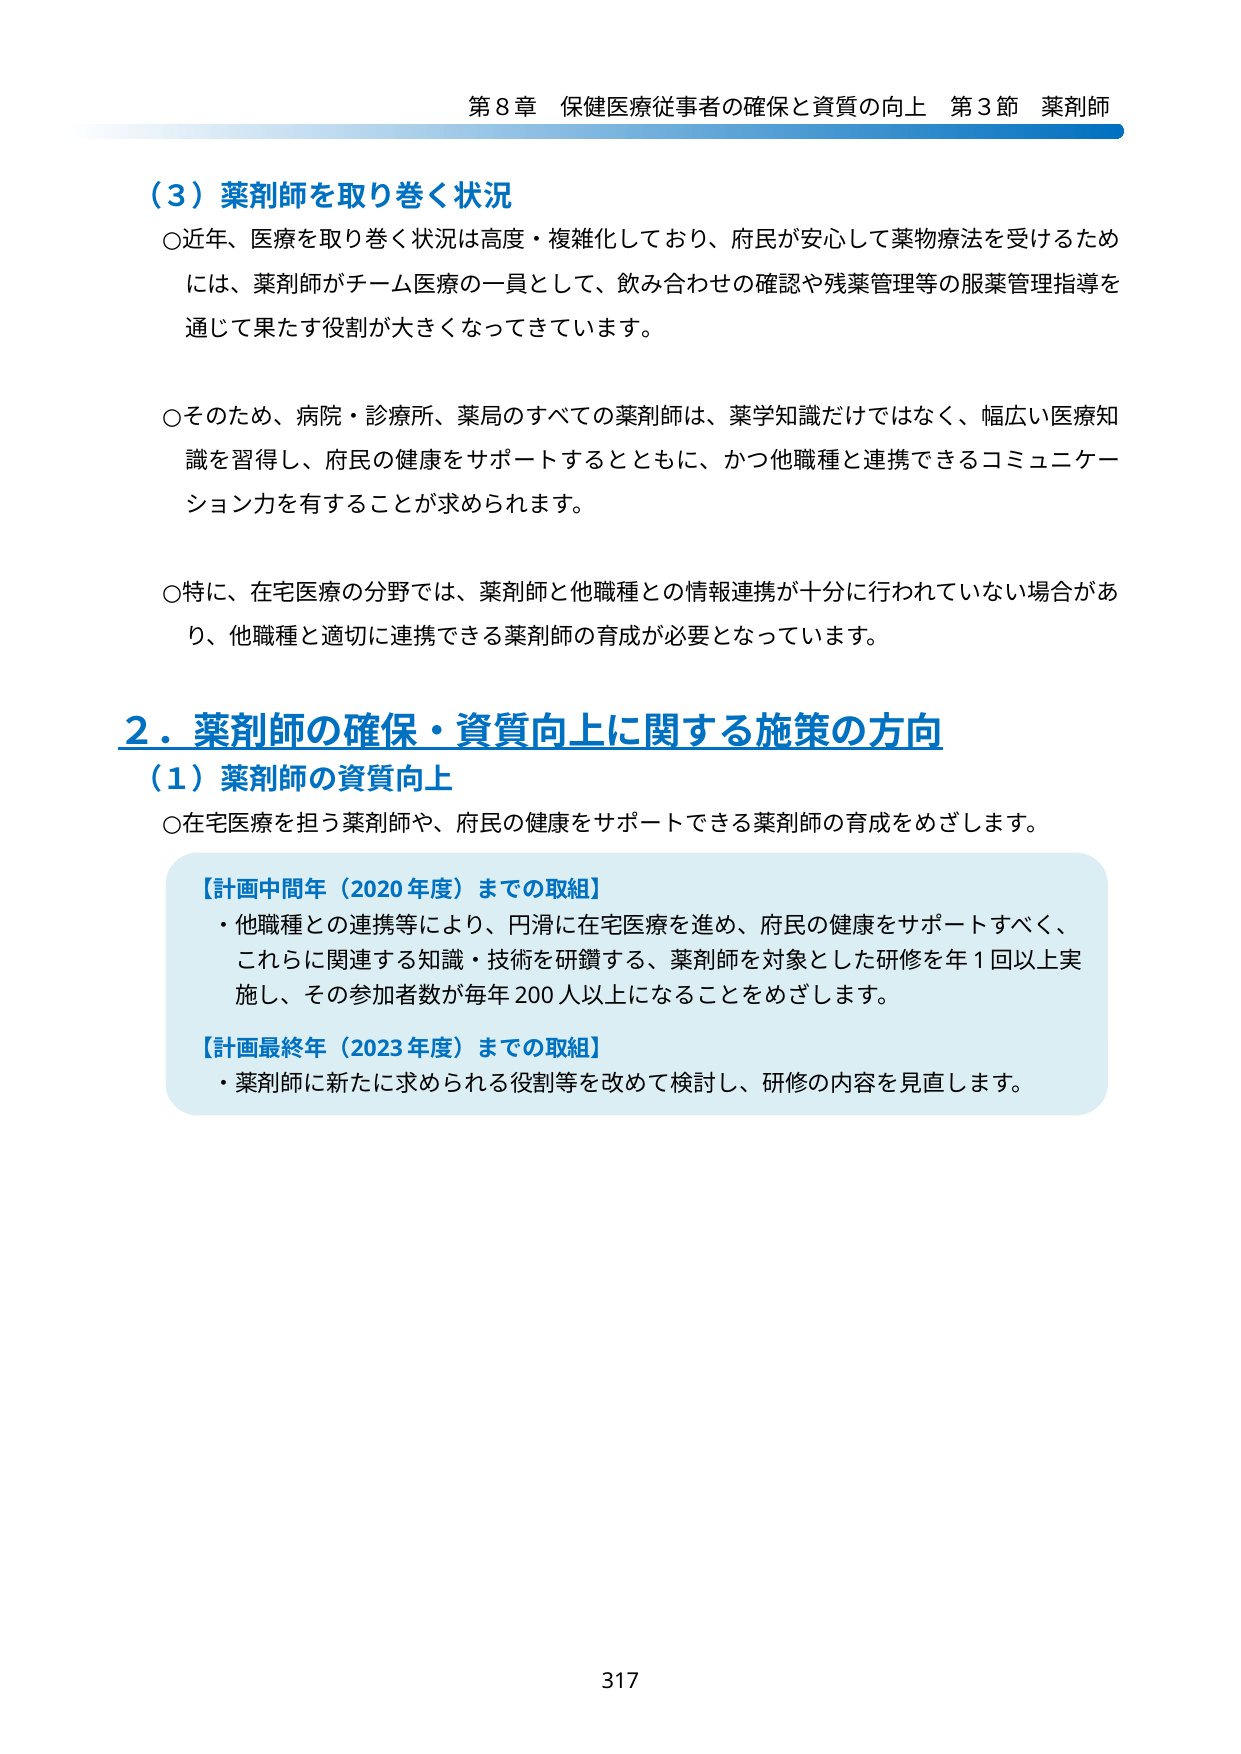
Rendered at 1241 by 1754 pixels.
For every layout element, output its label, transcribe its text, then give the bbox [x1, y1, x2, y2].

text （３）薬剤師を取り巻く状況 [118, 172, 1122, 216]
text ○在宅医療を担う薬剤師や、府民の健康をサポートできる薬剤師の育成をめざします。 [162, 799, 1122, 843]
text ○特に、在宅医療の分野では、薬剤師と他職種との情報連携が十分に行われていない場合があり、他職種と適切に連携できる薬剤師の育成が必要となっています。 [162, 568, 1122, 657]
text （１）薬剤師の資質向上 [118, 755, 1122, 799]
text ２．薬剤師の確保・資質向上に関する施策の方向 [118, 701, 1122, 755]
text ○そのため、病院・診療所、薬局のすべての薬剤師は、薬学知識だけではなく、幅広い医療知識を習得し、府民の健康をサポートするとともに、かつ他職種と連携できるコミュニケーション力を有することが求められます。 [162, 392, 1122, 524]
text ○近年、医療を取り巻く状況は高度・複雑化しており、府民が安心して薬物療法を受けるためには、薬剤師がチーム医療の一員として、飲み合わせの確認や残薬管理等の服薬管理指導を通じて果たす役割が大きくなってきています。 [162, 216, 1122, 348]
